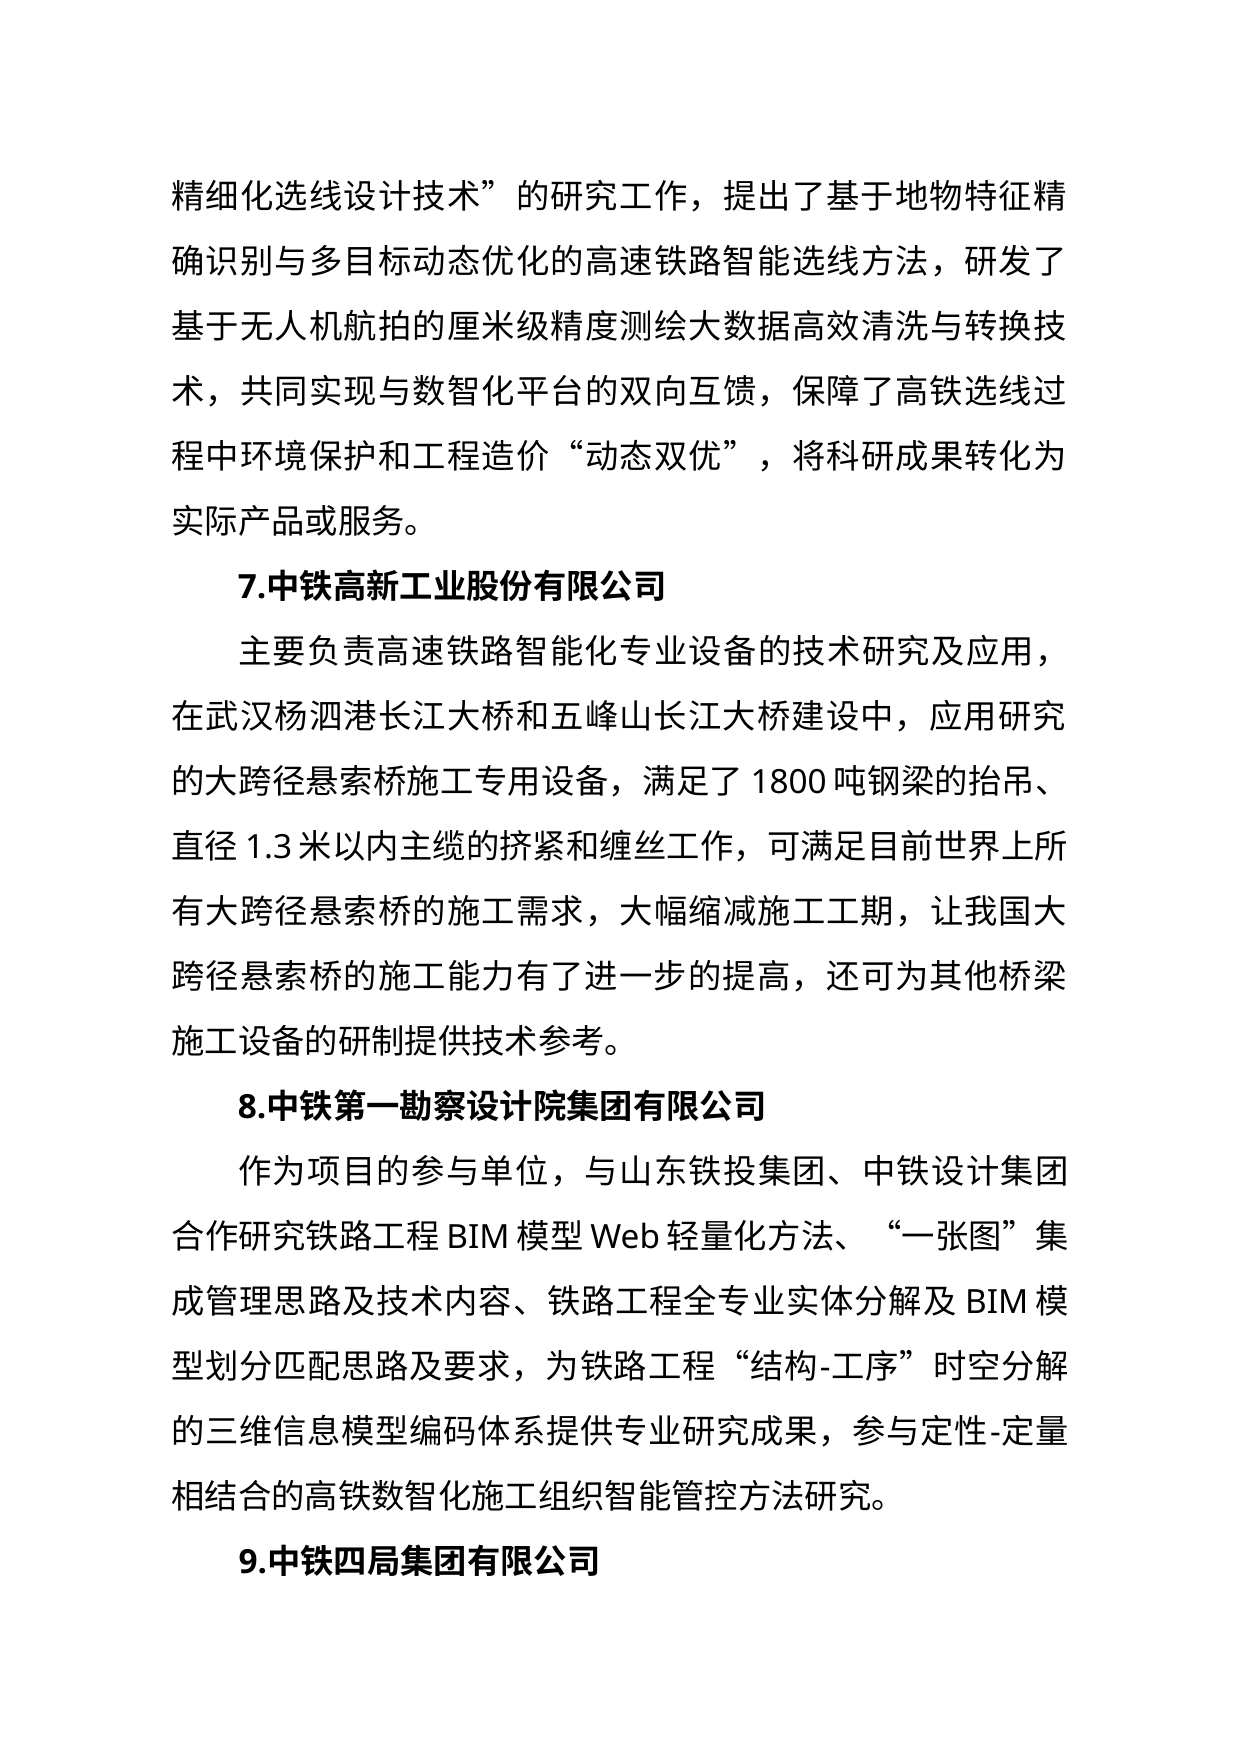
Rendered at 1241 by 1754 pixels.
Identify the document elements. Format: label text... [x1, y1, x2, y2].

text 主要负责高速铁路智能化专业设备的技术研究及应用，在武汉杨泗港长江大桥和五峰山长江大桥建设中，应用研究的大跨径悬索桥施工专用设备，满足了1800吨钢梁的抬吊、直径1.3米以内主缆的挤紧和缠丝工作，可满足目前世界上所有大跨径悬索桥的施工需求，大幅缩减施工工期，让我国大跨径悬索桥的施工能力有了进一步的提高，还可为其他桥梁施工设备的研制提供技术参考。 [171, 617, 1069, 1072]
text 8.中铁第一勘察设计院集团有限公司 [238, 1072, 1069, 1137]
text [171, 162, 1069, 552]
text 作为项目的参与单位，与山东铁投集团、中铁设计集团合作研究铁路工程BIM模型Web轻量化方法、“一张图”集成管理思路及技术内容、铁路工程全专业实体分解及BIM模型划分匹配思路及要求，为铁路工程“结构-工序”时空分解的三维信息模型编码体系提供专业研究成果，参与定性-定量相结合的高铁数智化施工组织智能管控方法研究。 [171, 1137, 1069, 1527]
text 9.中铁四局集团有限公司 [171, 1527, 1069, 1592]
text 7.中铁高新工业股份有限公司 [238, 552, 1069, 617]
